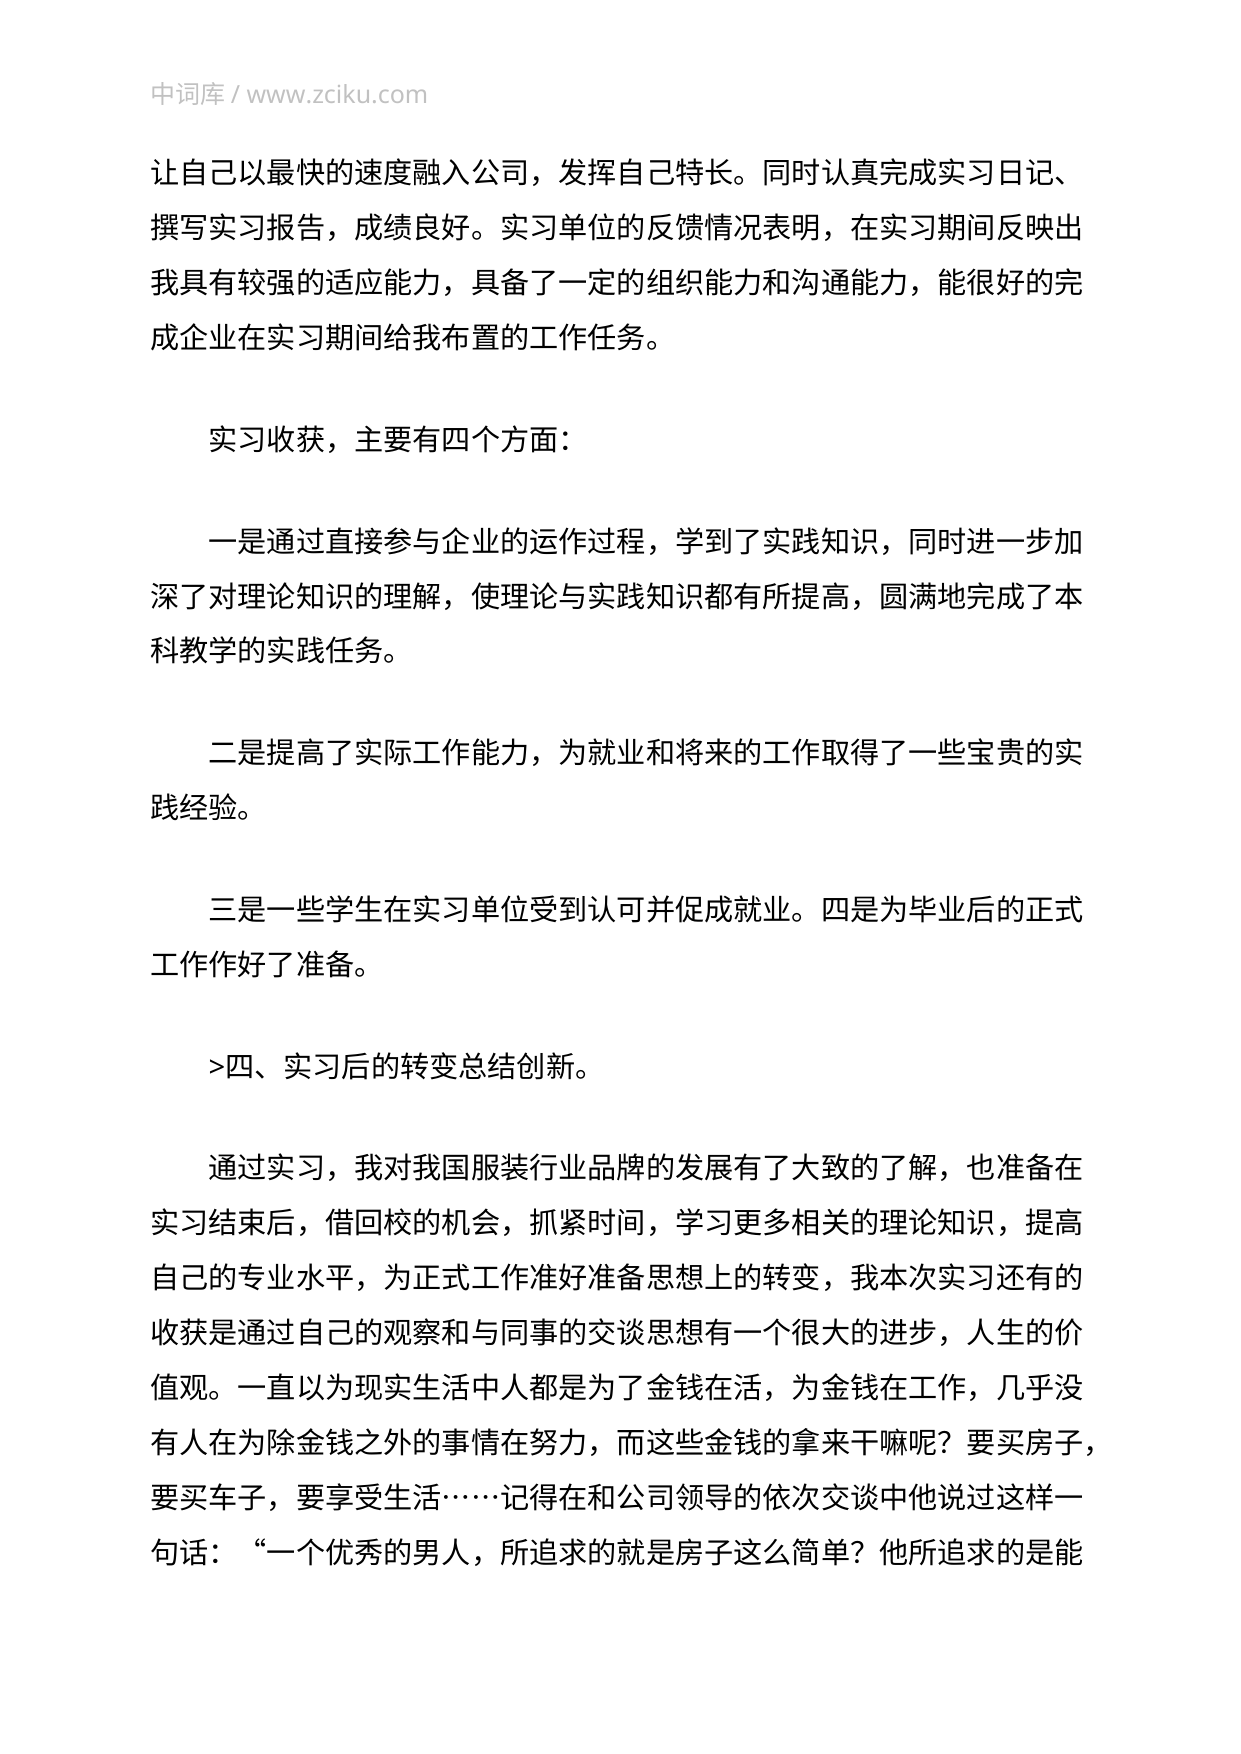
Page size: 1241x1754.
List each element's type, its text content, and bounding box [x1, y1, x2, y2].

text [150, 150, 1090, 357]
text 二是提高了实际工作能力，为就业和将来的工作取得了一些宝贵的实践经验。 [150, 730, 1090, 827]
text 实习收获，主要有四个方面： [150, 416, 1090, 459]
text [150, 1145, 1090, 1572]
text 一是通过直接参与企业的运作过程，学到了实践知识，同时进一步加深了对理论知识的理解，使理论与实践知识都有所提高，圆满地完成了本科教学的实践任务。 [150, 518, 1090, 670]
text 三是一些学生在实习单位受到认可并促成就业。四是为毕业后的正式工作作好了准备。 [150, 886, 1090, 984]
text >四、实习后的转变总结创新。 [150, 1043, 1090, 1086]
